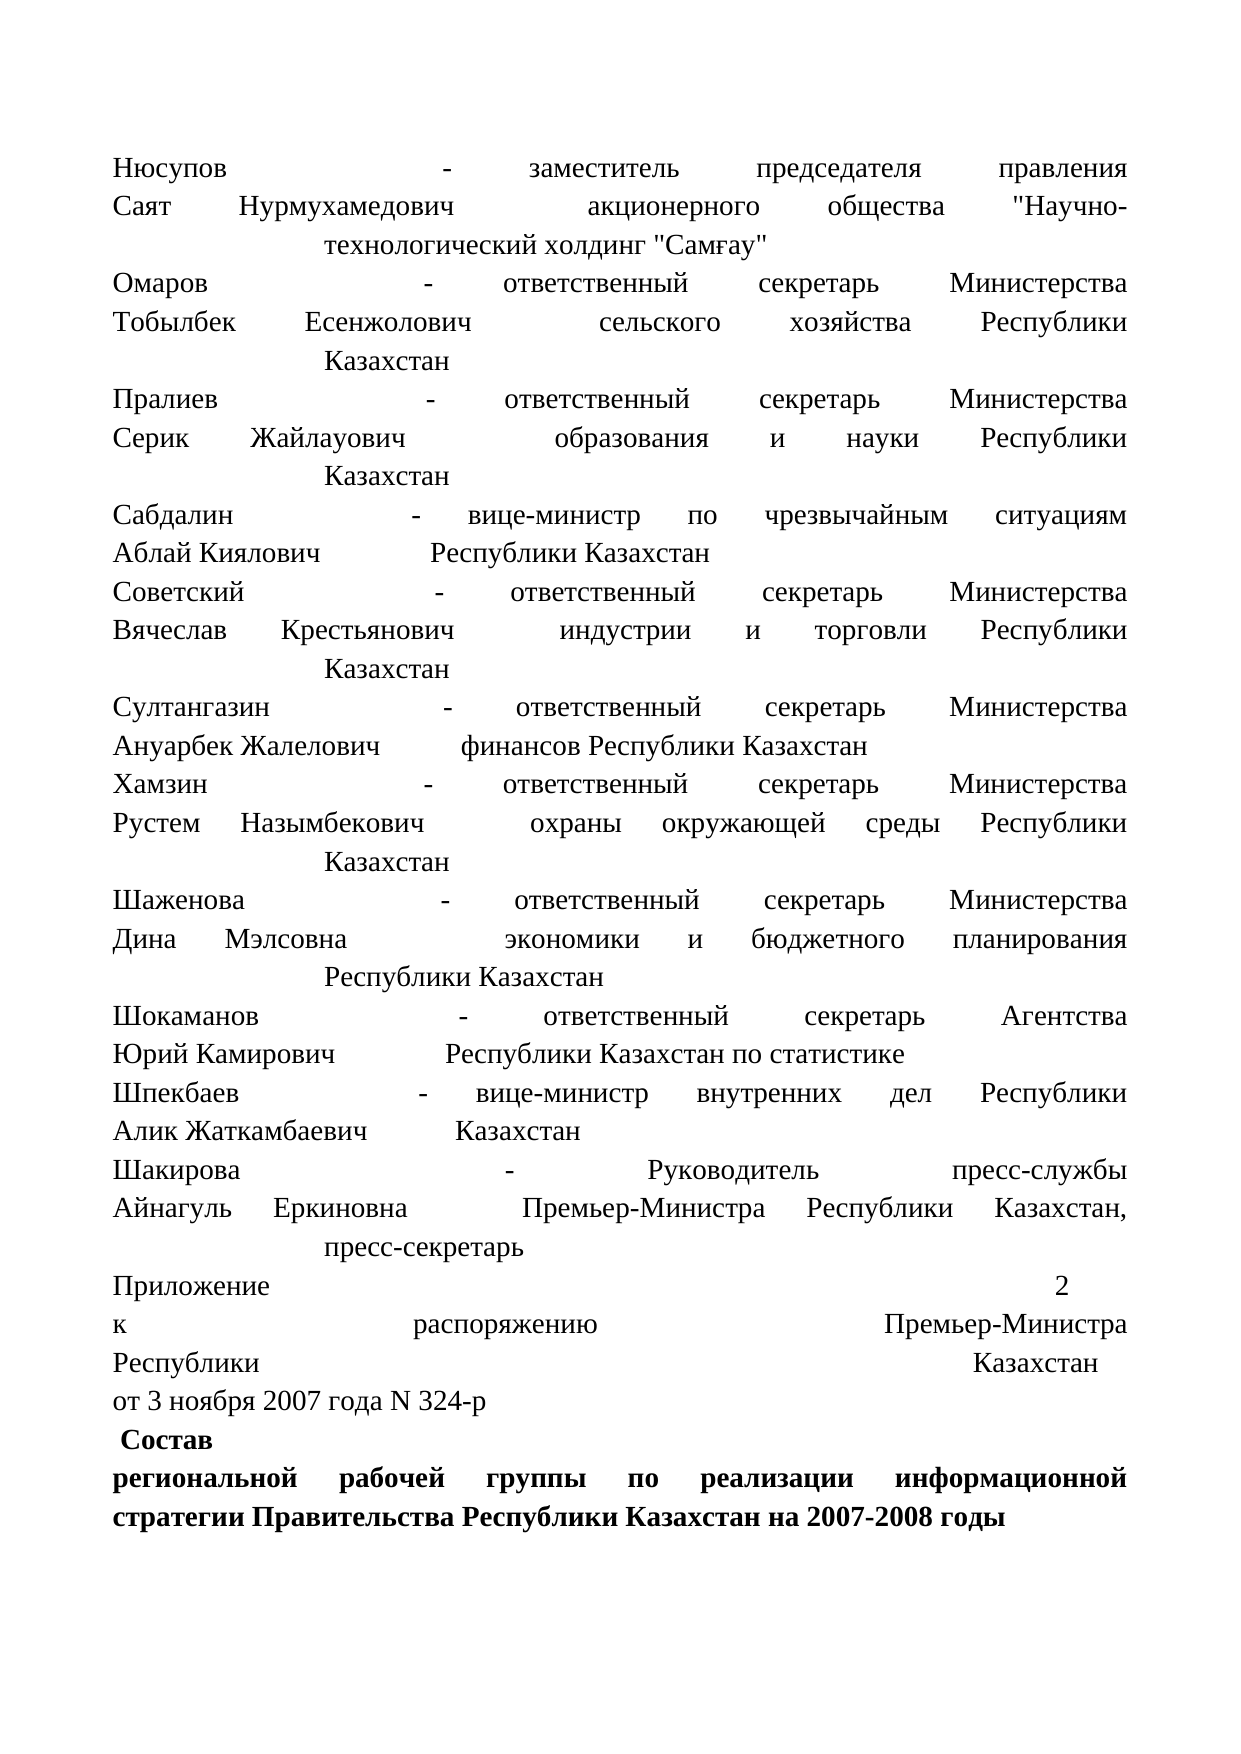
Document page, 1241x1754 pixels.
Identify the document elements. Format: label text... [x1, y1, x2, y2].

text Шпекбаев - вице-министр внутренних дел Республики Алик Жаткамбаевич Казахстан [112, 1075, 1128, 1147]
text Шакирова - Руководитель пресс-службы Айнагуль Еркиновна Премьер-Министра Республики Казахстан, пресс-секретарь [112, 1152, 1128, 1263]
text Шокаманов - ответственный секретарь Агентства Юрий Камирович Республики Казахстан по статистике [112, 998, 1128, 1070]
text Состав региональной рабочей группы по реализации информационной стратегии Правительства Республики Казахстан на 2007-2008 годы [112, 1422, 1128, 1532]
text Шаженова - ответственный секретарь Министерства Дина Мэлсовна экономики и бюджетного планирования Республики Казахстан [112, 882, 1128, 993]
text Приложение 2 к распоряжению Премьер-Министра Республики Казахстан от 3 ноября 2007 года N 324-р [112, 1268, 1128, 1417]
text Нюсупов - заместитель председателя правления Саят Нурмухамедович акционерного общества "Научно- технологический холдинг "Самғау" [112, 150, 1128, 261]
text Сабдалин - вице-министр по чрезвычайным ситуациям Аблай Киялович Республики Казахстан [112, 497, 1128, 569]
text Омаров - ответственный секретарь Министерства Тобылбек Есенжолович сельского хозяйства Республики Казахстан [112, 266, 1128, 376]
text Пралиев - ответственный секретарь Министерства Серик Жайлауович образования и науки Республики Казахстан [112, 381, 1128, 492]
text Хамзин - ответственный секретарь Министерства Рустем Назымбекович охраны окружающей среды Республики Казахстан [112, 767, 1128, 877]
text Советский - ответственный секретарь Министерства Вячеслав Крестьянович индустрии и торговли Республики Казахстан [112, 574, 1128, 684]
text Султангазин - ответственный секретарь Министерства Ануарбек Жалелович финансов Республики Казахстан [112, 689, 1128, 762]
